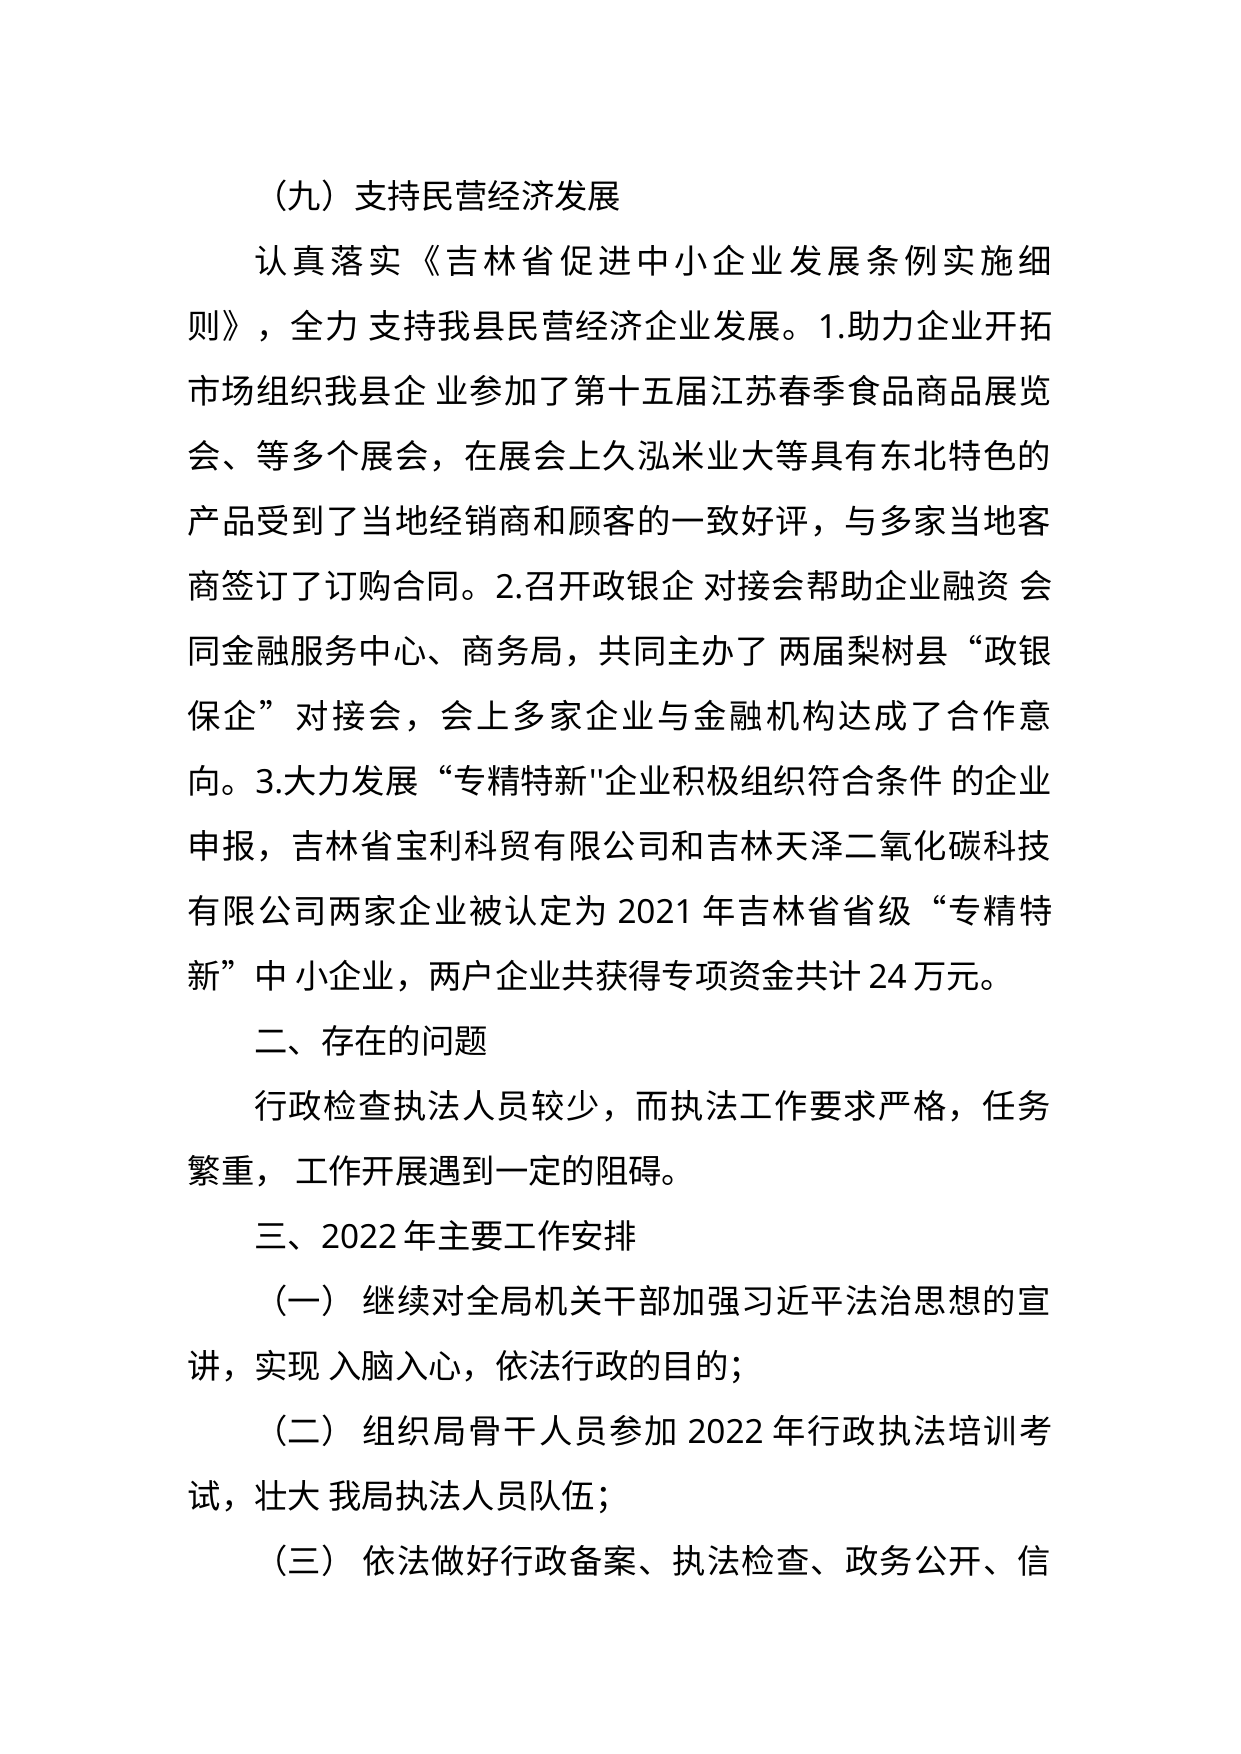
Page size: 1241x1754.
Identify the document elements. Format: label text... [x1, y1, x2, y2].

text （二） 组织局骨干人员参加2022年行政执法培训考试，壮大 我局执法人员队伍； [187, 1397, 1053, 1527]
text （九）支持民营经济发展 [187, 162, 1053, 227]
text （一） 继续对全局机关干部加强习近平法治思想的宣讲，实现 入脑入心，依法行政的目的； [187, 1267, 1053, 1397]
text 行政检查执法人员较少，而执法工作要求严格，任务繁重， 工作开展遇到一定的阻碍。 [187, 1072, 1053, 1202]
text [187, 1527, 1053, 1592]
text 三、2022年主要工作安排 [187, 1202, 1053, 1267]
text 二、存在的问题 [187, 1007, 1053, 1072]
text 认真落实《吉林省促进中小企业发展条例实施细则》，全力 支持我县民营经济企业发展。1.助力企业开拓市场组织我县企 业参加了第十五届江苏春季食品商品展览会、等多个展会，在展会上久泓米业大等具有东北特色的产品受到了当地经销商和顾客的一致好评，与多家当地客商签订了订购合同。2.召开政银企 对接会帮助企业融资 会同金融服务中心、商务局，共同主办了 两届梨树县“政银保企”对接会，会上多家企业与金融机构达成了合作意向。3.大力发展“专精特新''企业积极组织符合条件 的企业申报，吉林省宝利科贸有限公司和吉林天泽二氧化碳科技 有限公司两家企业被认定为2021年吉林省省级“专精特新”中 小企业，两户企业共获得专项资金共计24万元。 [187, 227, 1053, 1007]
